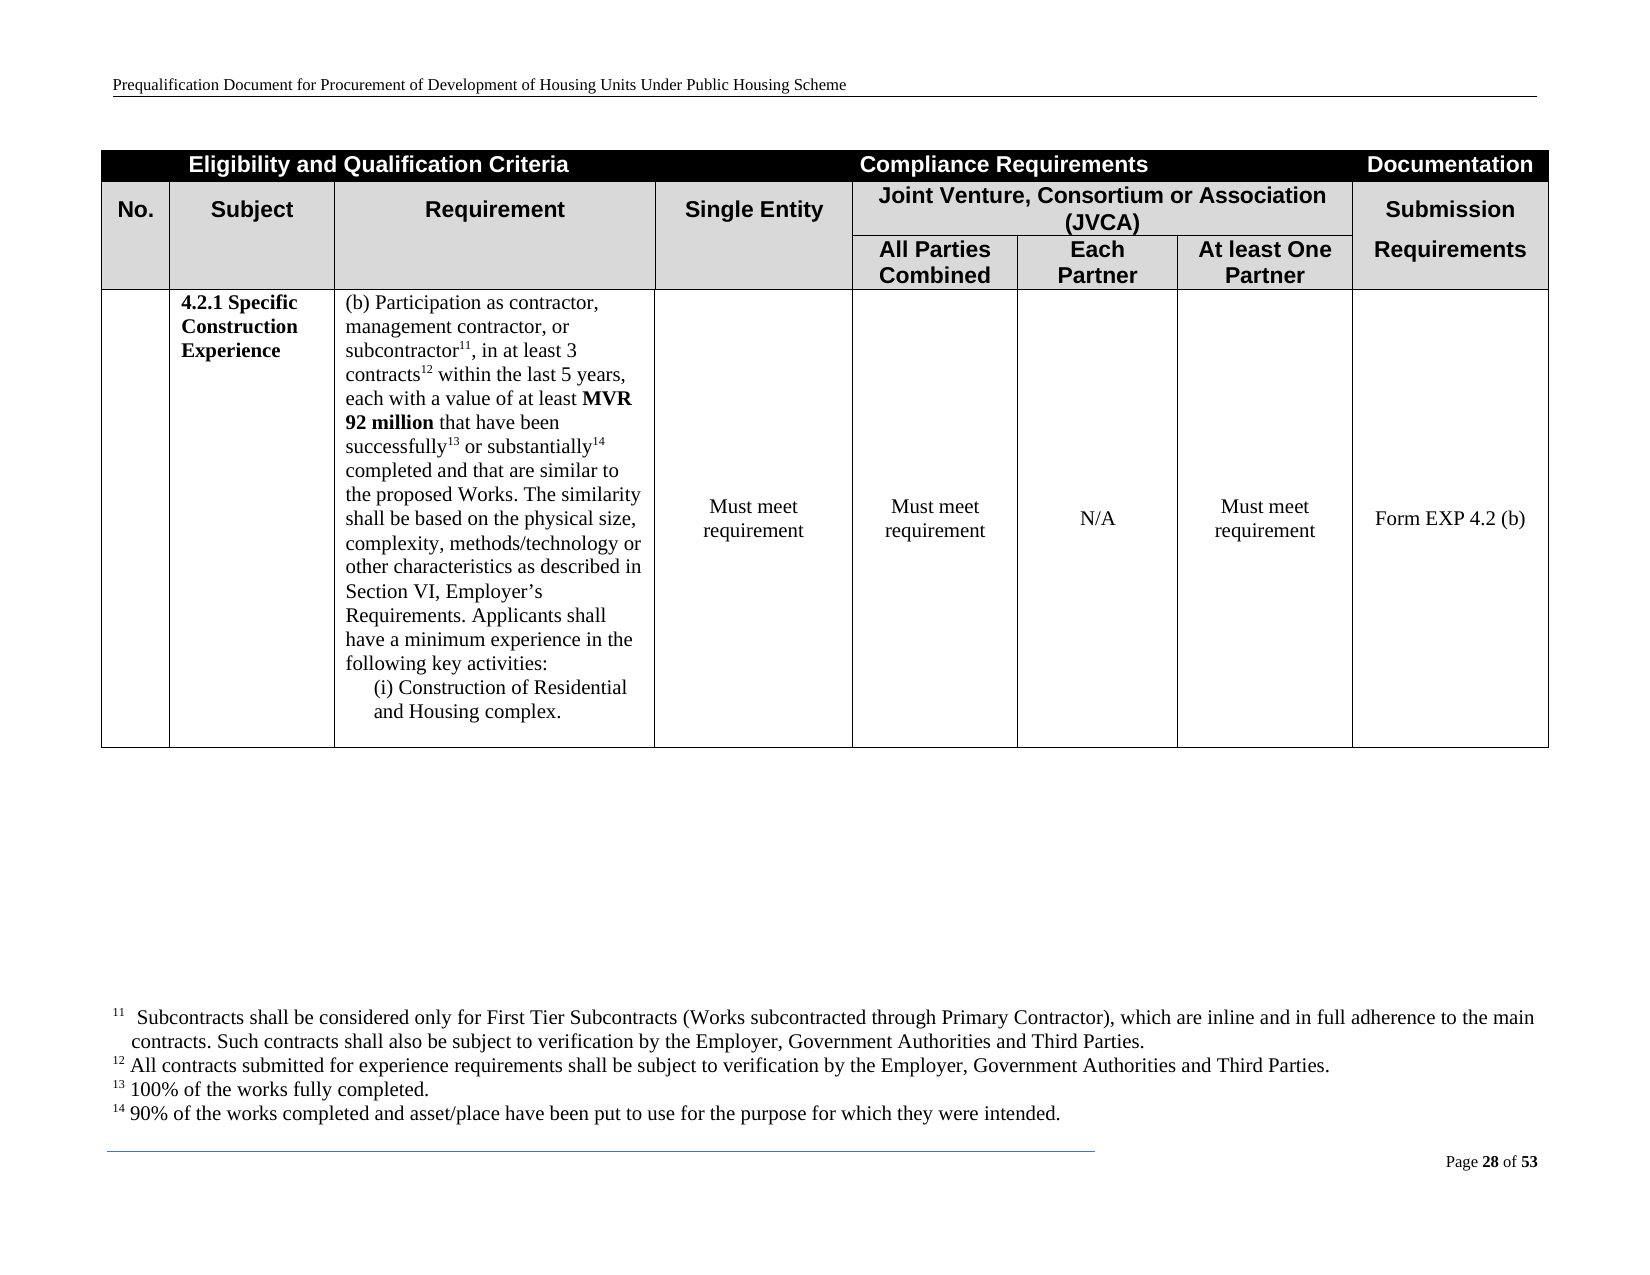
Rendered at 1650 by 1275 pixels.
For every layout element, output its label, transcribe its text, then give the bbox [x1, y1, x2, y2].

table_cell Single Entity [656, 182, 852, 289]
table_cell Must meet requirement [1178, 290, 1352, 747]
table_cell No. [102, 182, 169, 289]
table_cell (b) Participation as contractor, management contractor, or subcontractor, in at least 3 contracts within the last 5 years, each with a value of at least MVR 92 million that have been successfully or substantially completed and that are similar to the proposed Works. The similarity shall be based on the physical size, complexity, methods/technology or other characteristics as described in Section VI, Employer’s Requirements. Applicants shall have a minimum experience in the following key activities: (i) Construction of Residential and Housing complex. [335, 290, 654, 747]
table_cell All Parties Combined [853, 236, 1017, 289]
table_header Compliance Requirements [656, 151, 1352, 181]
table_cell N/A [1018, 290, 1177, 747]
table_cell Must meet requirement [655, 290, 852, 747]
table_header Eligibility and Qualification Criteria [102, 151, 655, 181]
table_cell Form EXP 4.2 (b) [1353, 290, 1548, 747]
table_cell Each Partner [1018, 236, 1177, 289]
table_cell Joint Venture, Consortium or Association (JVCA) [853, 182, 1352, 235]
table_header Documentation [1353, 151, 1548, 181]
table_cell At least One Partner [1178, 236, 1352, 289]
table_cell Requirement [335, 182, 655, 289]
table_cell Submission Requirements [1353, 182, 1548, 289]
table_cell 4.2.1 Specific Construction Experience [170, 290, 334, 747]
table_cell Must meet requirement [853, 290, 1017, 747]
table_cell Subject [170, 182, 334, 289]
table_cell [102, 290, 169, 747]
